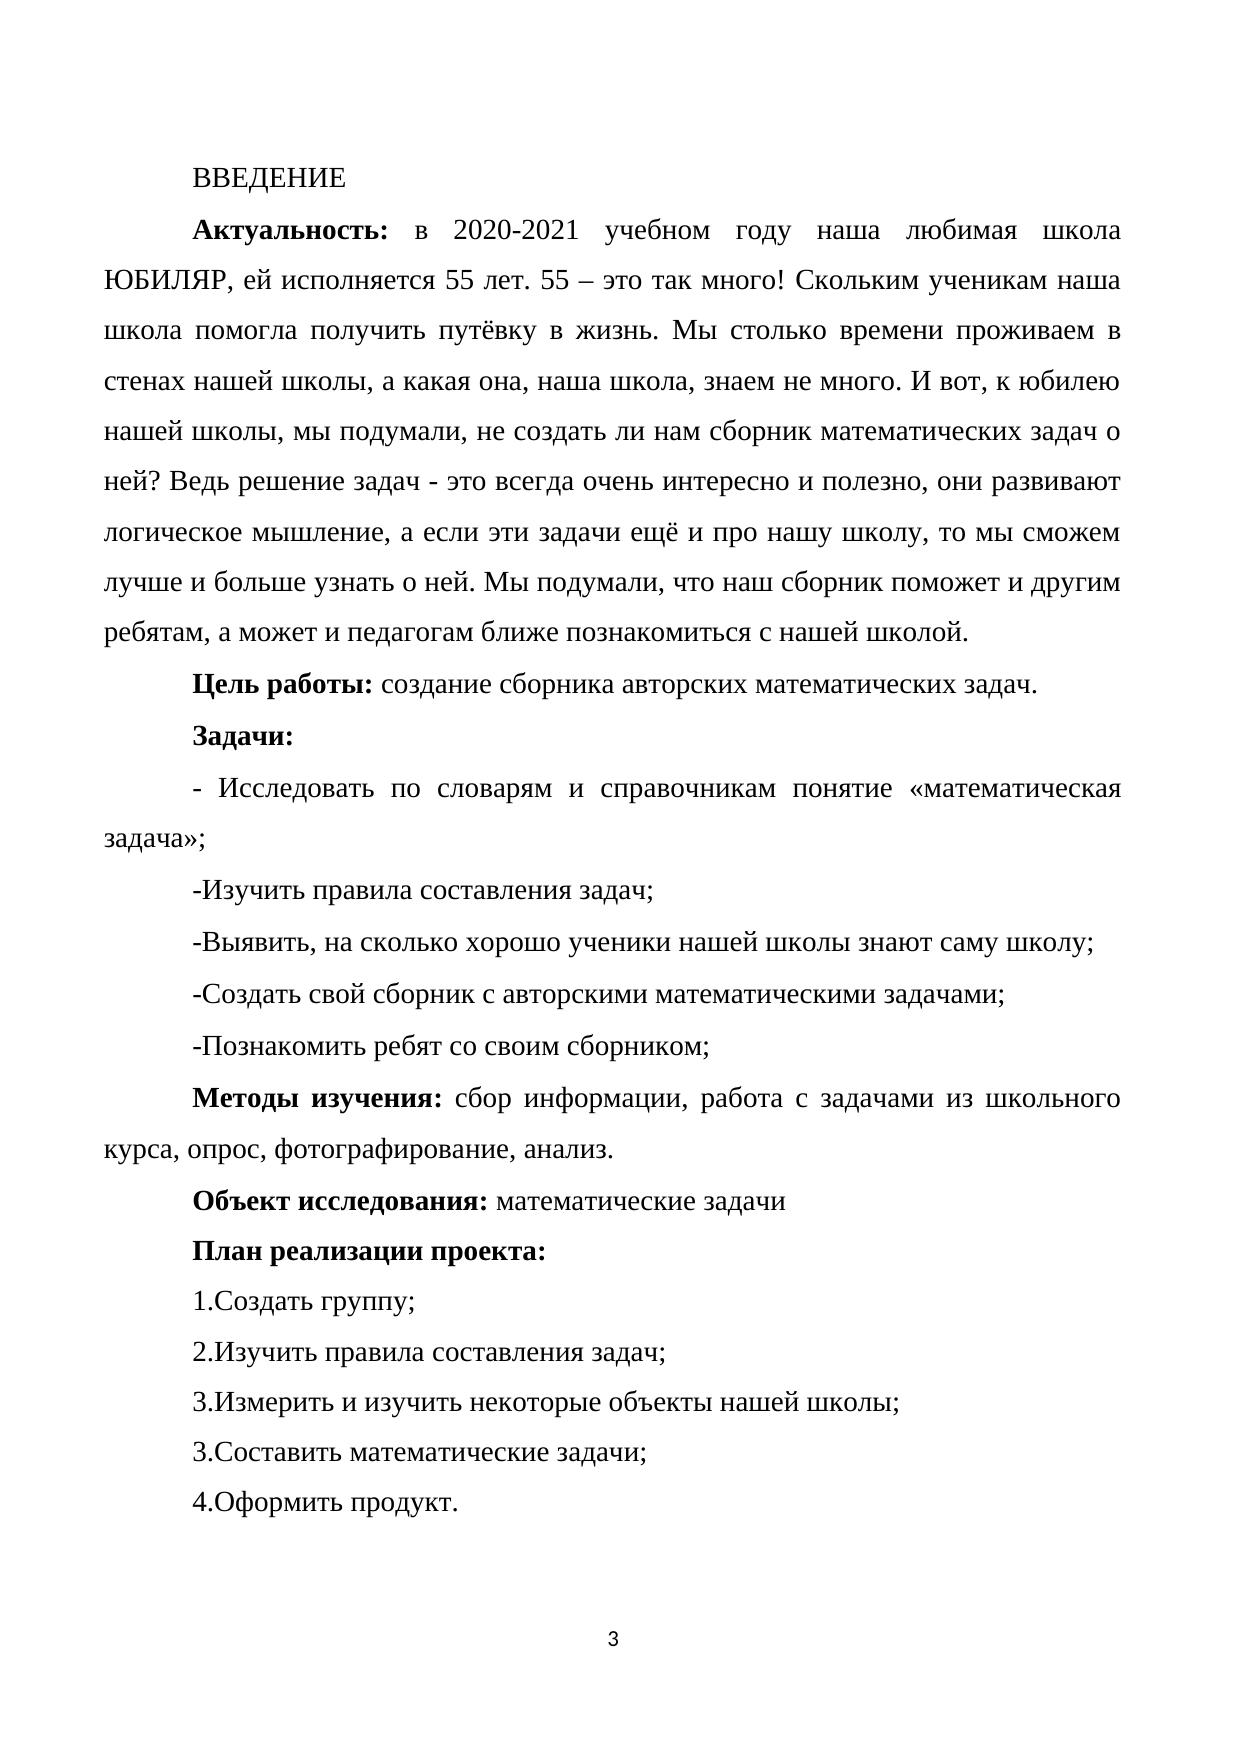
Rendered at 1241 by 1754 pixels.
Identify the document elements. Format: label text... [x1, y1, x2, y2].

text Цель работы: создание сборника авторских математических задач. [103, 666, 1122, 700]
text ВВЕДЕНИЕ [103, 160, 1122, 193]
text Методы изучения: сбор информации, работа с задачами из школьного курса, опрос, фотографирование, анализ. [103, 1080, 1122, 1164]
text -Создать свой сборник с авторскими математическими задачами; [103, 976, 1122, 1010]
text 2.Изучить правила составления задач; [103, 1334, 1122, 1367]
text -Познакомить ребят со своим сборником; [103, 1028, 1122, 1062]
text Актуальность: в 2020-2021 учебном году наша любимая школа ЮБИЛЯР, ей исполняется 55 лет. 55 – это так много! Скольким ученикам наша школа помогла получить путёвку в жизнь. Мы столько времени проживаем в стенах нашей школы, а какая она, наша школа, знаем не много. И вот, к юбилею нашей школы, мы подумали, не создать ли нам сборник математических задач о ней? Ведь решение задач - это всегда очень интересно и полезно, они развивают логическое мышление, а если эти задачи ещё и про нашу школу, то мы сможем лучше и больше узнать о ней. Мы подумали, что наш сборник поможет и другим ребятам, а может и педагогам ближе познакомиться с нашей школой. [103, 212, 1122, 648]
text 4.Оформить продукт. [103, 1484, 1122, 1518]
text 3.Составить математические задачи; [103, 1434, 1122, 1468]
text 1.Создать группу; [103, 1283, 1122, 1317]
text Объект исследования: математические задачи [103, 1183, 1122, 1216]
text Задачи: [103, 718, 1122, 752]
text 3.Измерить и изучить некоторые объекты нашей школы; [103, 1384, 1122, 1417]
text - Исследовать по словарям и справочникам понятие «математическая задача»; [103, 770, 1122, 854]
text План реализации проекта: [103, 1233, 1122, 1267]
text -Выявить, на сколько хорошо ученики нашей школы знают саму школу; [103, 924, 1122, 958]
text -Изучить правила составления задач; [103, 872, 1122, 906]
